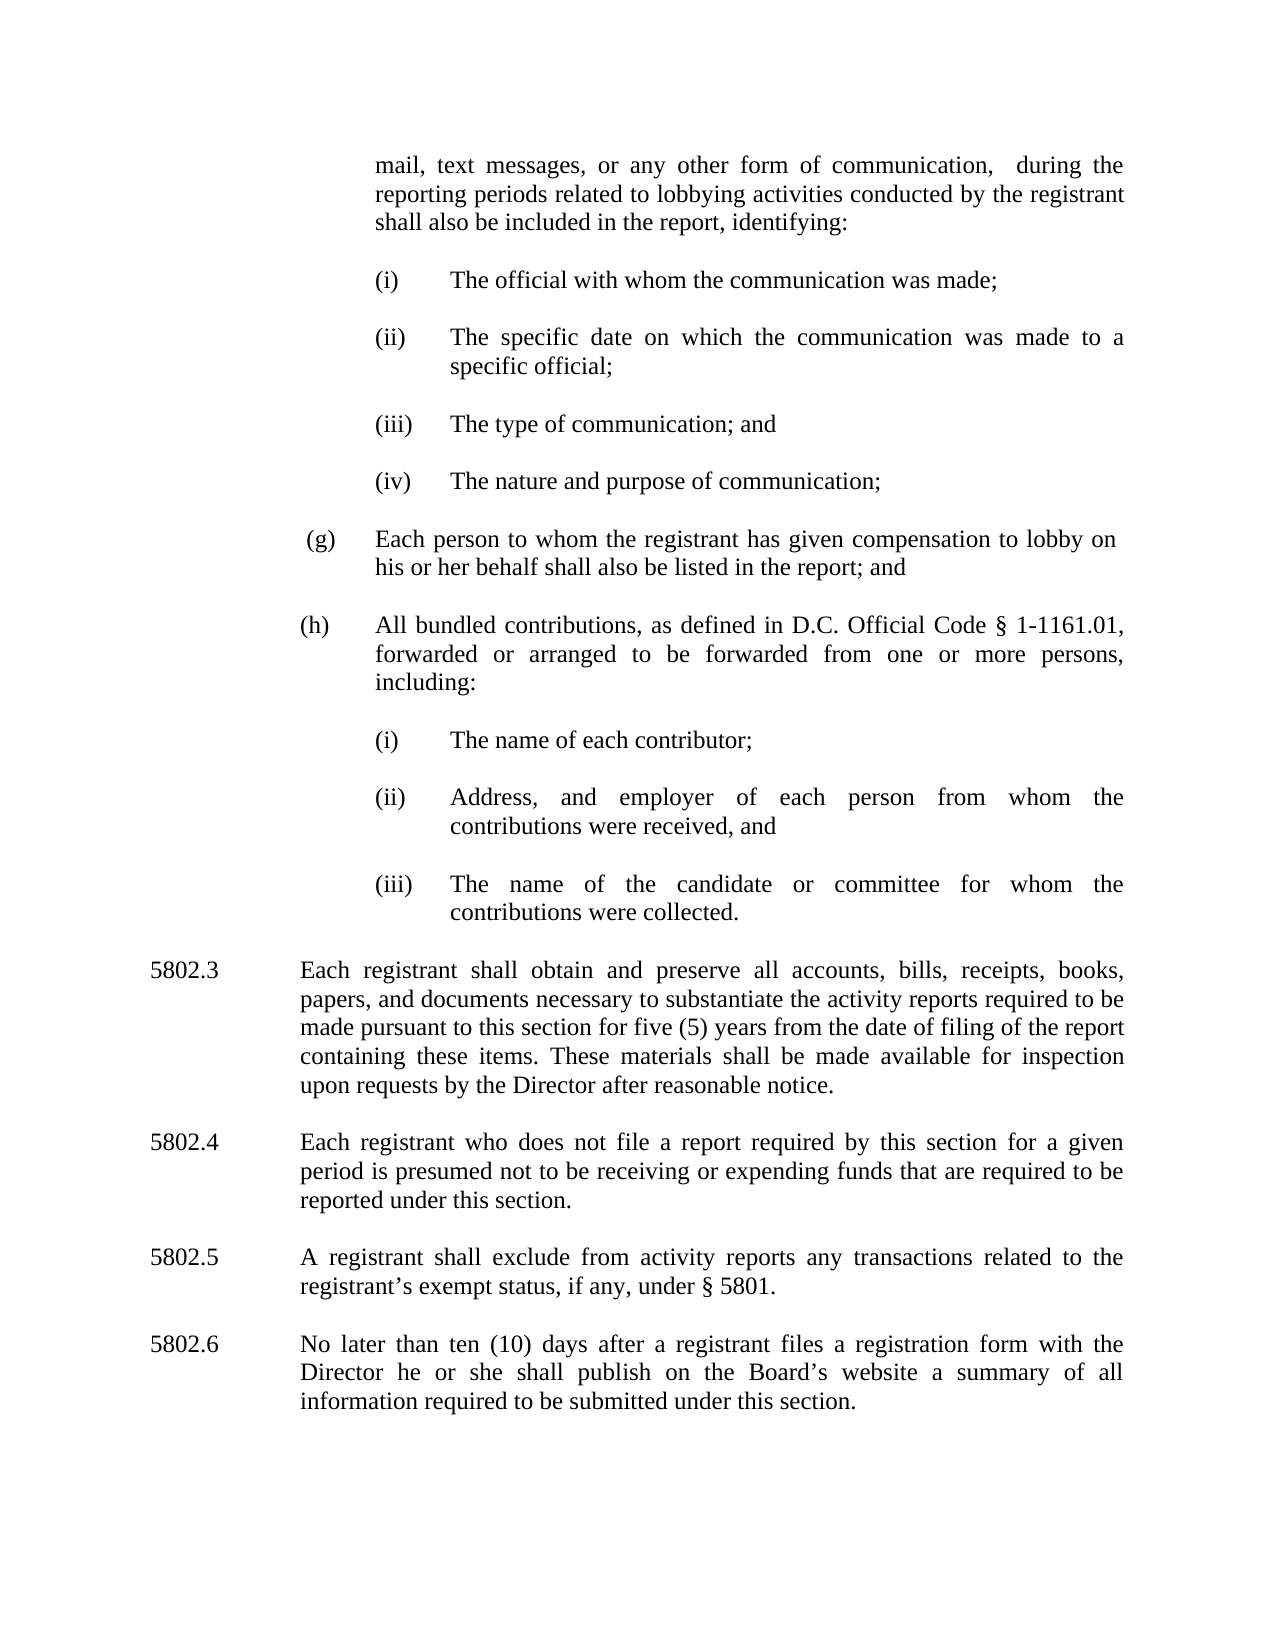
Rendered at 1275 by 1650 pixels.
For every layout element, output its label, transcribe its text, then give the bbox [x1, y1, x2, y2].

text 5802.3 Each registrant shall obtain and preserve all accounts, bills, receipts, books, papers, and documents necessary to substantiate the activity reports required to be made pursuant to this section for five (5) years from the date of filing of the report containing these items. These materials shall be made available for inspection upon requests by the Director after reasonable notice. [150, 955, 1125, 1099]
list The nature and purpose of communication; [375, 466, 1125, 495]
list The name of the candidate or committee for whom the contributions were collected. [375, 869, 1125, 926]
text (g) Each person to whom the registrant has given compensation to lobby on his or her behalf shall also be listed in the report; and [300, 524, 1125, 581]
list The type of communication; and [375, 409, 1125, 437]
list The name of each contributor; [375, 725, 1125, 754]
text 5802.6 No later than ten (10) days after a registrant files a registration form with the Director he or she shall publish on the Board’s website a summary of all information required to be submitted under this section. [150, 1329, 1125, 1415]
list The specific date on which the communication was made to a specific official; [375, 322, 1125, 380]
text 5802.4 Each registrant who does not file a report required by this section for a given period is presumed not to be receiving or expending funds that are required to be reported under this section. [150, 1127, 1125, 1214]
list The official with whom the communication was made; [375, 265, 1125, 294]
list Address, and employer of each person from whom the contributions were received, and [375, 782, 1125, 840]
text 5802.5 A registrant shall exclude from activity reports any transactions related to the registrant’s exempt status, if any, under § 5801. [150, 1242, 1125, 1300]
text (h) All bundled contributions, as defined in D.C. Official Code § 1-1161.01, forwarded or arranged to be forwarded from one or more persons, including: [300, 610, 1125, 696]
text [300, 150, 1125, 236]
